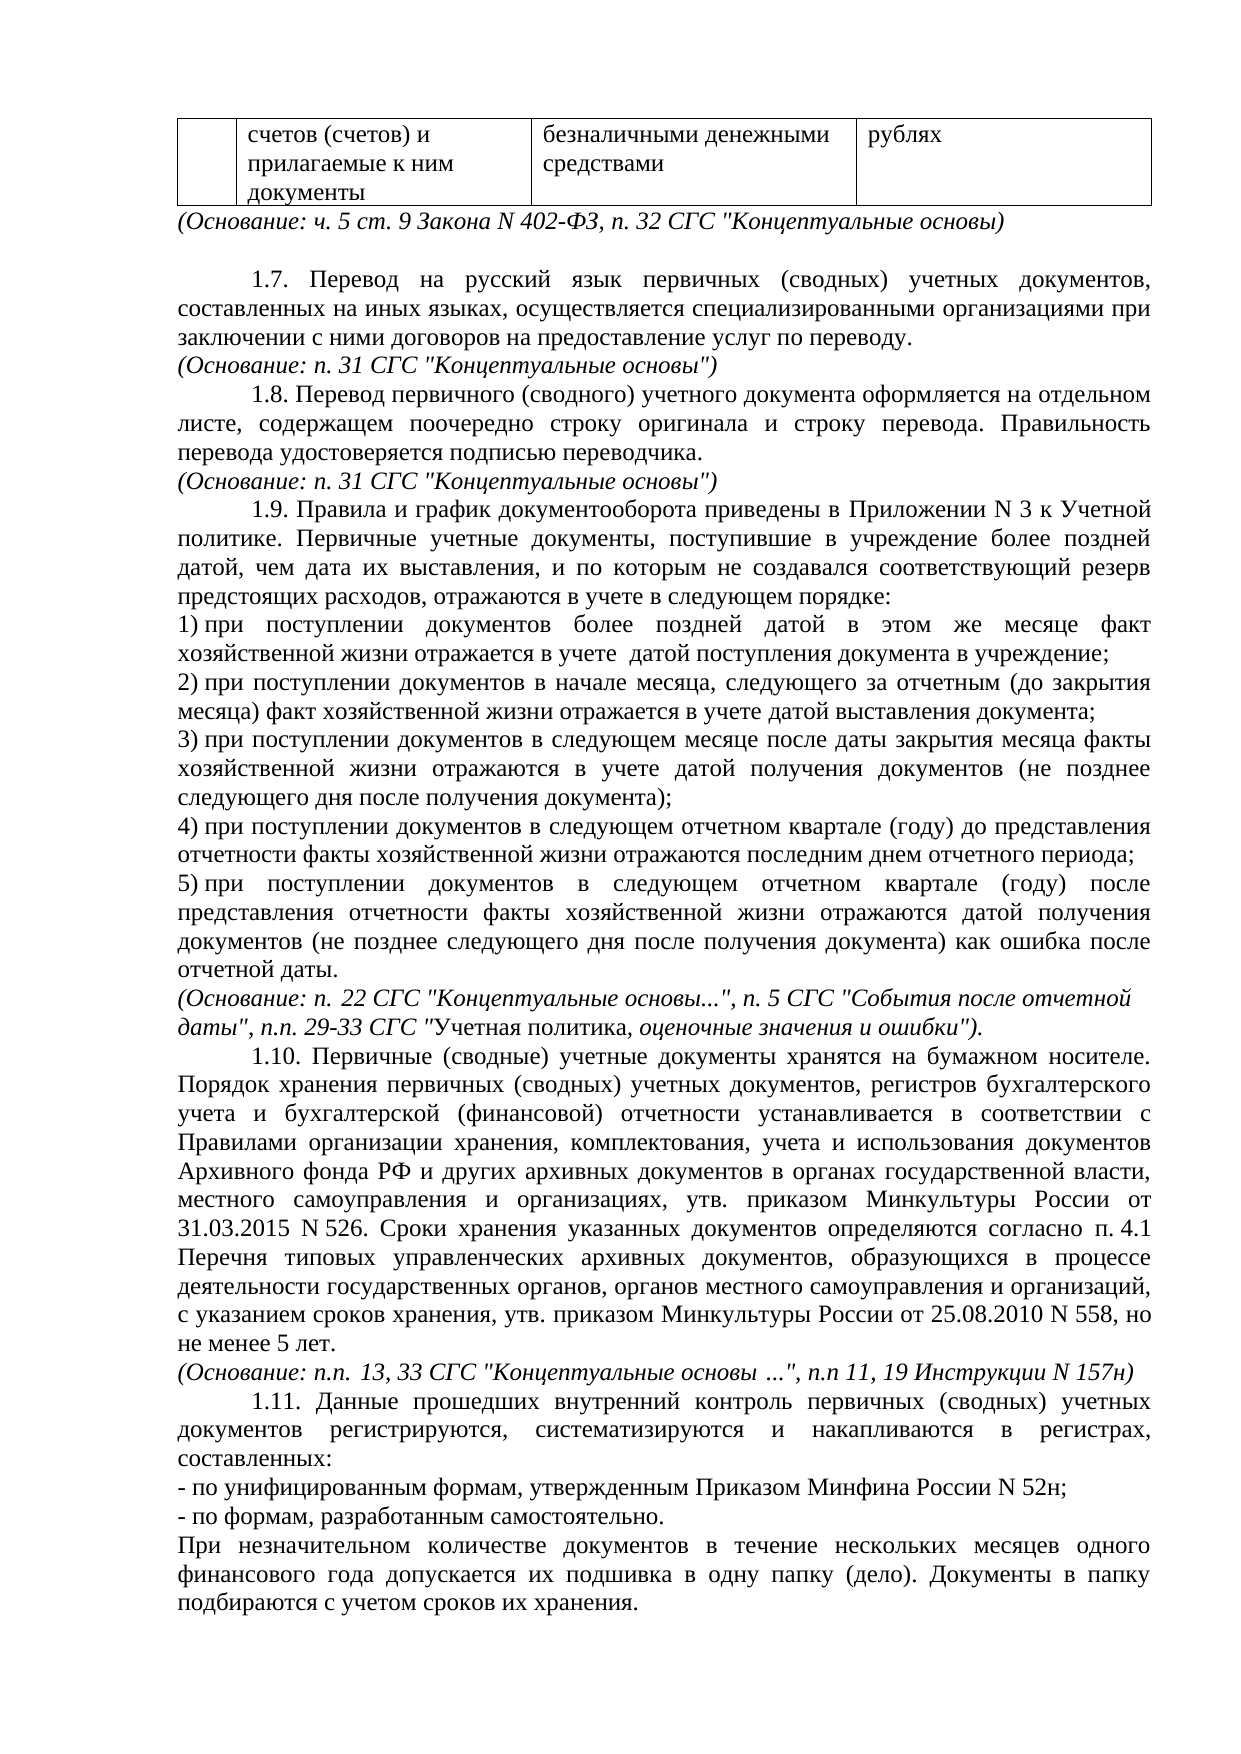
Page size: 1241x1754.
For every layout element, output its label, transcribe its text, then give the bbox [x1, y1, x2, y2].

text 1.9. Правила и график документооборота приведены в Приложении N 3 к Учетной политике. Первичные учетные документы, поступившие в учреждение более поздней датой, чем дата их выставления, и по которым не создавался соответствующий резерв предстоящих расходов, отражаются в учете в следующем порядке: [177, 494, 1152, 609]
text При незначительном количестве документов в течение нескольких месяцев одного финансового года допускается их подшивка в одну папку (дело). Документы в папку подбираются с учетом сроков их хранения. [177, 1530, 1152, 1616]
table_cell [532, 119, 856, 205]
text (Основание: п. 31 СГС "Концептуальные основы") [177, 351, 1152, 379]
text 1.8. Перевод первичного (сводного) учетного документа оформляется на отдельном листе, содержащем поочередно строку оригинала и строку перевода. Правильность перевода удостоверяется подписью переводчика. [177, 379, 1152, 466]
text (Основание: п. 31 СГС "Концептуальные основы") [177, 466, 1152, 494]
text 1.11. Данные прошедших внутренний контроль первичных (сводных) учетных документов регистрируются, систематизируются и накапливаются в регистрах, составленных: [177, 1386, 1152, 1472]
text - по унифицированным формам, утвержденным Приказом Минфина России N 52н; [177, 1472, 1152, 1501]
text (Основание: п.п. 13, 33 СГС "Концептуальные основы ...", п.п 11, 19 Инструкции N 157н) [177, 1357, 1152, 1386]
text 1.7. Перевод на русский язык первичных (сводных) учетных документов, составленных на иных языках, осуществляется специализированными организациями при заключении с ними договоров на предоставление услуг по переводу. [177, 264, 1152, 350]
text 1.10. Первичные (сводные) учетные документы хранятся на бумажном носителе. Порядок хранения первичных (сводных) учетных документов, регистров бухгалтерского учета и бухгалтерской (финансовой) отчетности устанавливается в соответствии с Правилами организации хранения, комплектования, учета и использования документов Архивного фонда РФ и других архивных документов в органах государственной власти, местного самоуправления и организациях, утв. приказом Минкультуры России от 31.03.2015 N 526. Сроки хранения указанных документов определяются согласно п. 4.1 Перечня типовых управленческих архивных документов, образующихся в процессе деятельности государственных органов, органов местного самоуправления и организаций, с указанием сроков хранения, утв. приказом Минкультуры России от 25.08.2010 N 558, но не менее 5 лет. [177, 1041, 1152, 1357]
text (Основание: ч. 5 ст. 9 Закона N 402-ФЗ, п. 32 СГС "Концептуальные основы) [177, 206, 1152, 235]
table_cell 3. [178, 119, 236, 205]
text 4) при поступлении документов в следующем отчетном квартале (году) до представления отчетности факты хозяйственной жизни отражаются последним днем отчетного периода; [177, 811, 1152, 868]
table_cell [857, 119, 1151, 205]
text 5) при поступлении документов в следующем отчетном квартале (году) после представления отчетности факты хозяйственной жизни отражаются датой получения документов (не позднее следующего дня после получения документа) как ошибка после отчетной даты. [177, 868, 1152, 983]
text - по формам, разработанным самостоятельно. [177, 1501, 1152, 1530]
text 3) при поступлении документов в следующем месяце после даты закрытия месяца факты хозяйственной жизни отражаются в учете датой получения документов (не позднее следующего дня после получения документа); [177, 724, 1152, 811]
text (Основание: п. 22 СГС "Концептуальные основы...", п. 5 СГС "События после отчетной даты", п.п. 29-33 СГС "Учетная политика, оценочные значения и ошибки"). [177, 983, 1152, 1041]
text 1) при поступлении документов более поздней датой в этом же месяце факт хозяйственной жизни отражается в учете датой поступления документа в учреждение; [177, 609, 1152, 667]
text 2) при поступлении документов в начале месяца, следующего за отчетным (до закрытия месяца) факт хозяйственной жизни отражается в учете датой выставления документа; [177, 667, 1152, 724]
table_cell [237, 119, 531, 205]
